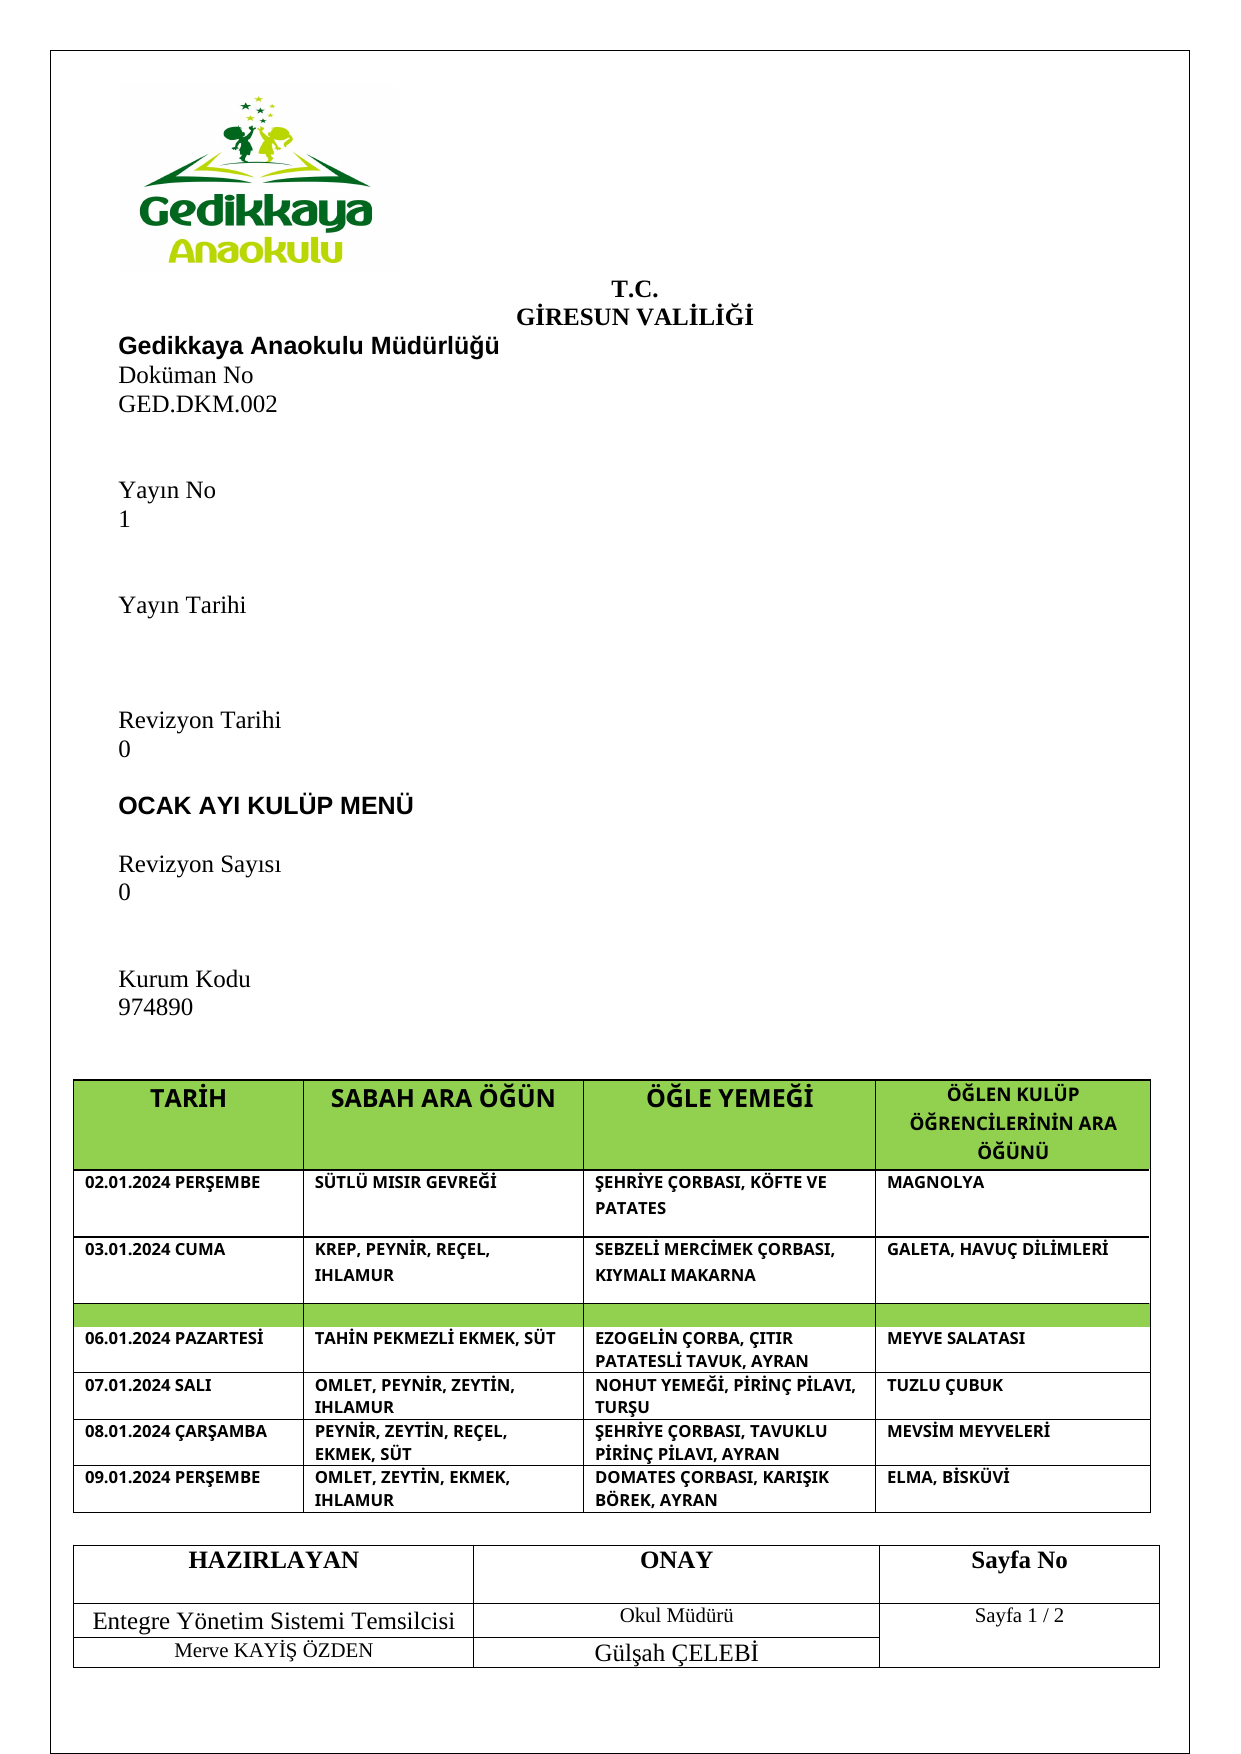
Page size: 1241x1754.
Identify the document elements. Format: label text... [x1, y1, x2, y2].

table_cell SÜTLÜ MISIR GEVREĞİ [304, 1171, 583, 1236]
table_cell PEYNİR, ZEYTİN, REÇEL, EKMEK, SÜT [304, 1420, 583, 1465]
table_header ÖĞLEN KULÜP ÖĞRENCİLERİNİN ARA ÖĞÜNÜ [876, 1081, 1150, 1169]
table_cell 08.01.2024 ÇARŞAMBA [74, 1420, 303, 1465]
table_cell NOHUT YEMEĞİ, PİRİNÇ PİLAVI, TURŞU [584, 1373, 875, 1418]
table_cell [304, 1304, 583, 1327]
table_header SABAH ARA ÖĞÜN [304, 1081, 583, 1169]
table_cell [74, 1304, 303, 1327]
table_header TARİH [74, 1081, 303, 1169]
table_cell EZOGELİN ÇORBA, ÇITIR PATATESLİ TAVUK, AYRAN [584, 1327, 875, 1372]
table_cell MEYVE SALATASI [876, 1327, 1150, 1372]
table_cell MAGNOLYA [876, 1169, 1150, 1236]
table_cell MEVSİM MEYVELERİ [876, 1420, 1150, 1465]
table_cell 07.01.2024 SALI [74, 1373, 303, 1418]
table_cell 02.01.2024 PERŞEMBE [74, 1171, 303, 1236]
table_cell TAHİN PEKMEZLİ EKMEK, SÜT [304, 1327, 583, 1372]
table_cell ŞEHRİYE ÇORBASI, KÖFTE VE PATATES [584, 1171, 875, 1236]
table_cell 03.01.2024 CUMA [74, 1238, 303, 1303]
table_cell SEBZELİ MERCİMEK ÇORBASI, KIYMALI MAKARNA [584, 1238, 875, 1303]
table_cell GALETA, HAVUÇ DİLİMLERİ [876, 1236, 1150, 1303]
table_cell ELMA, BİSKÜVİ [876, 1466, 1150, 1512]
table_header ÖĞLE YEMEĞİ [584, 1081, 875, 1169]
table_cell 06.01.2024 PAZARTESİ [74, 1327, 303, 1372]
table_cell KREP, PEYNİR, REÇEL, IHLAMUR [304, 1238, 583, 1303]
table_cell TUZLU ÇUBUK [876, 1373, 1150, 1418]
table_cell OMLET, PEYNİR, ZEYTİN, IHLAMUR [304, 1373, 583, 1418]
table_cell OMLET, ZEYTİN, EKMEK, IHLAMUR [304, 1466, 583, 1512]
table_cell ŞEHRİYE ÇORBASI, TAVUKLU PİRİNÇ PİLAVI, AYRAN [584, 1420, 875, 1465]
table_cell DOMATES ÇORBASI, KARIŞIK BÖREK, AYRAN [584, 1466, 875, 1512]
table_cell 09.01.2024 PERŞEMBE [74, 1466, 303, 1512]
picture [118, 83, 398, 274]
table_cell [584, 1304, 875, 1327]
table_cell [876, 1303, 1150, 1327]
